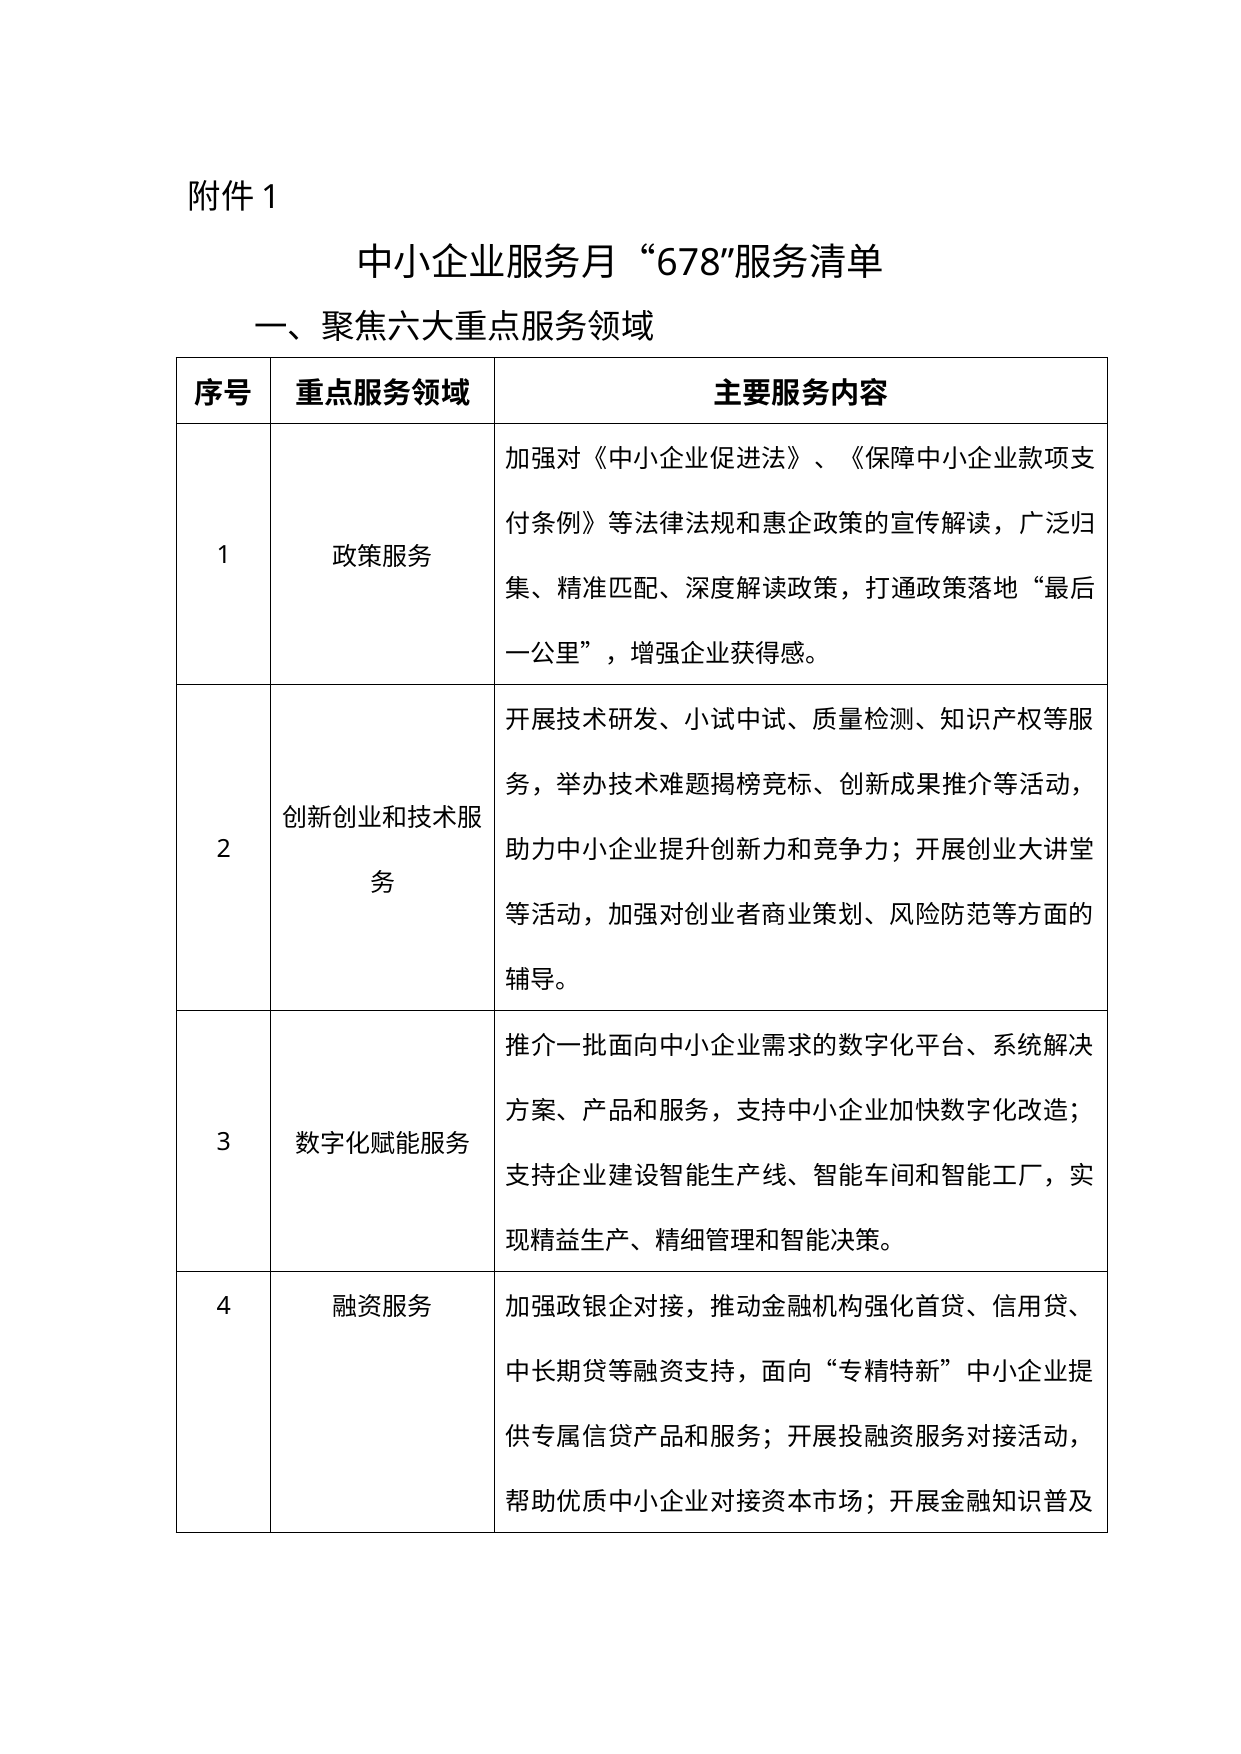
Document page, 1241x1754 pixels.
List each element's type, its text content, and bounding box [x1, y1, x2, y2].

table_cell 1 [177, 424, 270, 684]
list 一、聚焦六大重点服务领域 [187, 292, 1053, 357]
table_cell 4 [177, 1272, 270, 1532]
table_cell 融资服务 [271, 1272, 494, 1532]
table_cell 数字化赋能服务 [271, 1011, 494, 1271]
table_header 序号 [177, 358, 270, 423]
table_cell 开展技术研发、小试中试、质量检测、知识产权等服务，举办技术难题揭榜竞标、创新成果推介等活动，助力中小企业提升创新力和竞争力；开展创业大讲堂等活动，加强对创业者商业策划、风险防范等方面的辅导。 [495, 685, 1107, 1010]
list 中小企业服务月“678”服务清单 [187, 227, 1053, 292]
text 附件1 [187, 162, 1053, 227]
table_cell 3 [177, 1011, 270, 1271]
table_header 主要服务内容 [495, 358, 1107, 423]
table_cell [495, 1272, 1107, 1532]
table_cell 创新创业和技术服务 [271, 685, 494, 1010]
table_cell 政策服务 [271, 424, 494, 684]
table_cell 加强对《中小企业促进法》、《保障中小企业款项支付条例》等法律法规和惠企政策的宣传解读，广泛归集、精准匹配、深度解读政策，打通政策落地“最后一公里”，增强企业获得感。 [495, 424, 1107, 684]
table_cell 2 [177, 685, 270, 1010]
table_header 重点服务领域 [271, 358, 494, 423]
table_cell 推介一批面向中小企业需求的数字化平台、系统解决方案、产品和服务，支持中小企业加快数字化改造；支持企业建设智能生产线、智能车间和智能工厂，实现精益生产、精细管理和智能决策。 [495, 1011, 1107, 1271]
